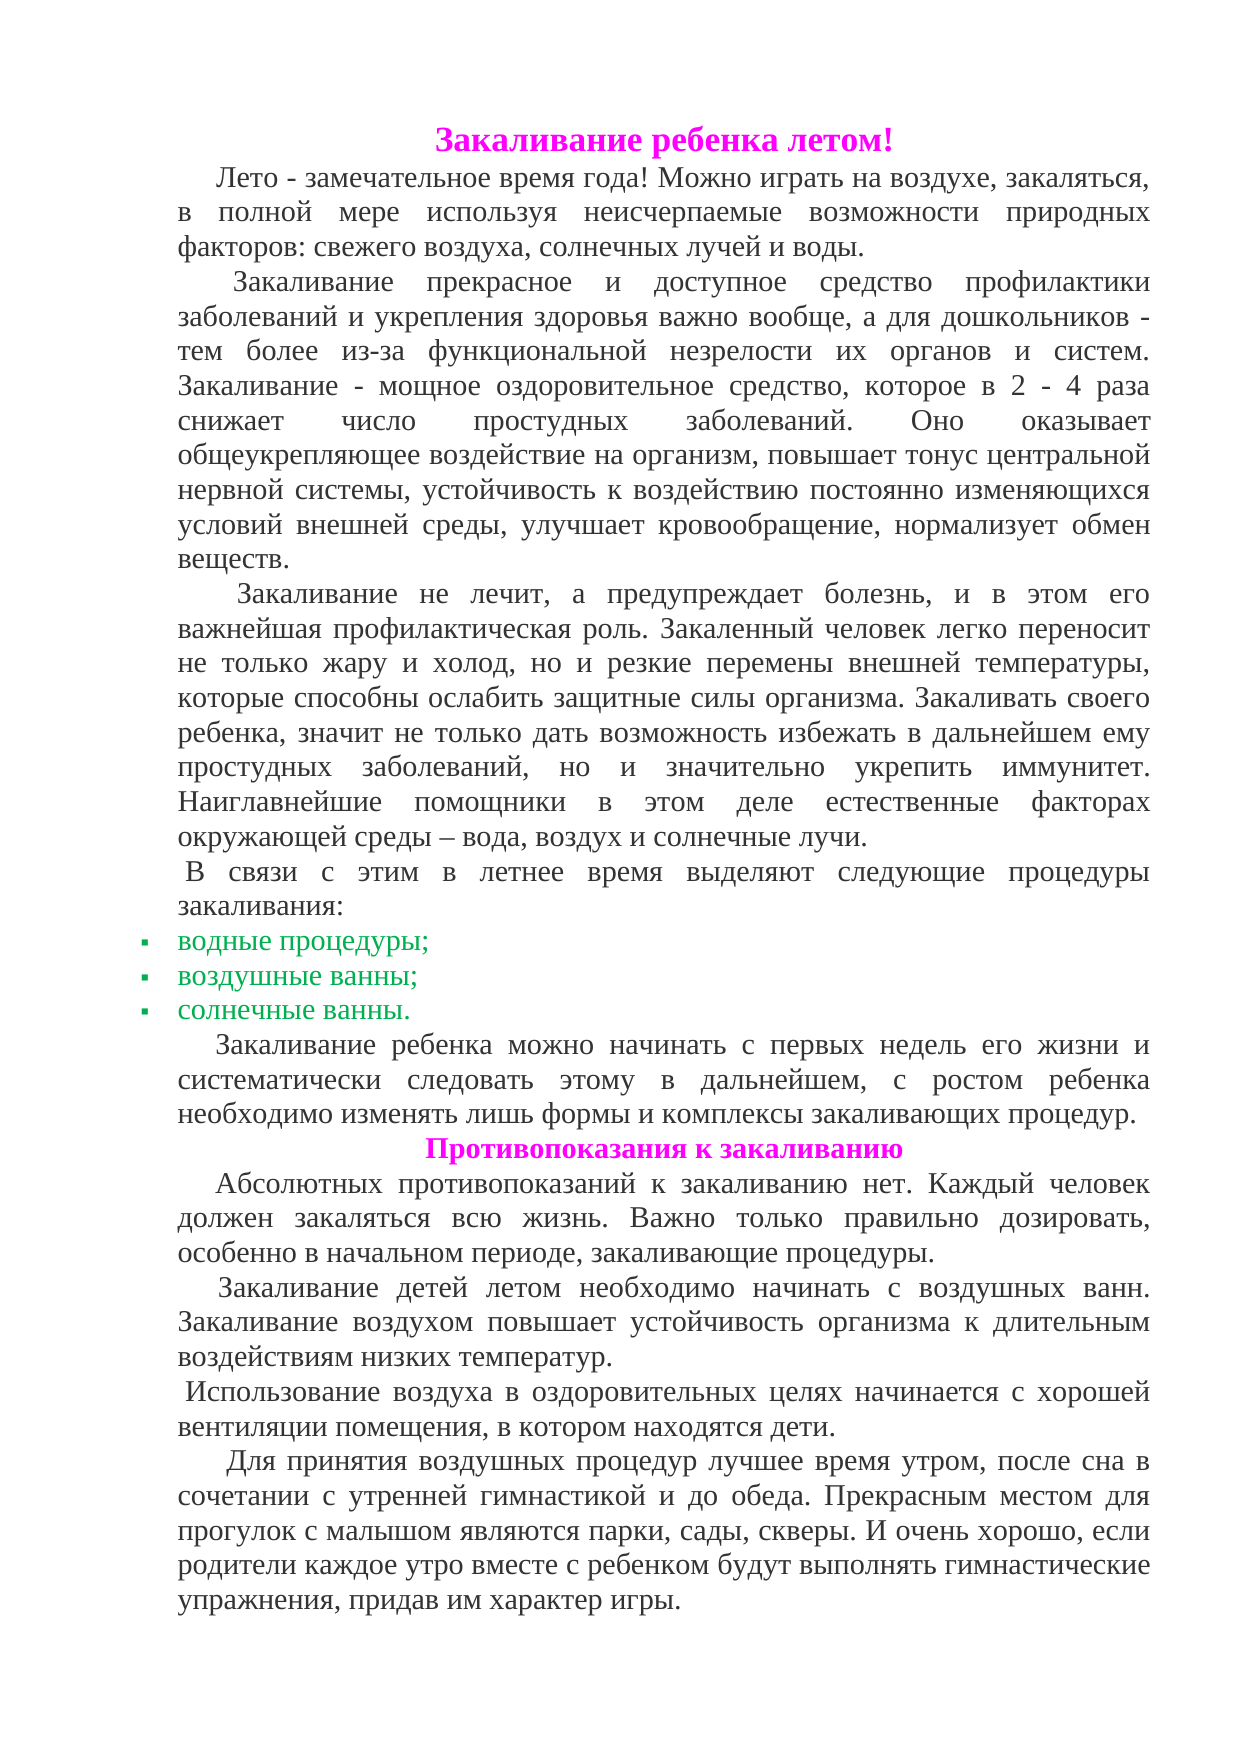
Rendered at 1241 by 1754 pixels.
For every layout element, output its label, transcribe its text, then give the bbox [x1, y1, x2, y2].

list водные процедуры; [140, 922, 1152, 957]
text Закаливание прекрасное и доступное средство профилактики заболеваний и укрепления здоровья важно вообще, а для дошкольников - тем более из-за функциональной незрелости их органов и систем. Закаливание - мощное оздоровительное средство, которое в 2 - 4 раза снижает число простудных заболеваний. Оно оказывает общеукрепляющее воздействие на организм, повышает тонус центральной нервной системы, устойчивость к воздействию постоянно изменяющихся условий внешней среды, улучшает кровообращение, нормализует обмен веществ. [177, 263, 1152, 575]
text Закаливание ребенка можно начинать с первых недель его жизни и систематически следовать этому в дальнейшем, с ростом ребенка необходимо изменять лишь формы и комплексы закаливающих процедур. [177, 1026, 1152, 1130]
text Закаливание детей летом необходимо начинать с воздушных ванн. Закаливание воздухом повышает устойчивость организма к длительным воздействиям низких температур. [177, 1269, 1152, 1373]
text Для принятия воздушных процедур лучшее время утром, после сна в сочетании с утренней гимнастикой и до обеда. Прекрасным местом для прогулок с малышом являются парки, сады, скверы. И очень хорошо, если родители каждое утро вместе с ребенком будут выполнять гимнастические упражнения, придав им характер игры. [177, 1442, 1152, 1616]
text В связи с этим в летнее время выделяют следующие процедуры закаливания: [177, 853, 1152, 922]
text Противопоказания к закаливанию [177, 1130, 1152, 1165]
text Использование воздуха в оздоровительных целях начинается с хорошей вентиляции помещения, в котором находятся дети. [177, 1373, 1152, 1442]
list солнечные ванны. [140, 991, 1152, 1026]
text Абсолютных противопоказаний к закаливанию нет. Каждый человек должен закаляться всю жизнь. Важно только правильно дозировать, особенно в начальном периоде, закаливающие процедуры. [177, 1165, 1152, 1269]
text Закаливание не лечит, а предупреждает болезнь, и в этом его важнейшая профилактическая роль. Закаленный человек легко переносит не только жару и холод, но и резкие перемены внешней температуры, которые способны ослабить защитные силы организма. Закаливать своего ребенка, значит не только дать возможность избежать в дальнейшем ему простудных заболеваний, но и значительно укрепить иммунитет. Наиглавнейшие помощники в этом деле естественные факторах окружающей среды – вода, воздух и солнечные лучи. [177, 575, 1152, 853]
text Лето - замечательное время года! Можно играть на воздухе, закаляться, в полной мере используя неисчерпаемые возможности природных факторов: свежего воздуха, солнечных лучей и воды. [177, 159, 1152, 263]
list воздушные ванны; [140, 957, 1152, 991]
text Закаливание ребенка летом! [177, 118, 1152, 159]
